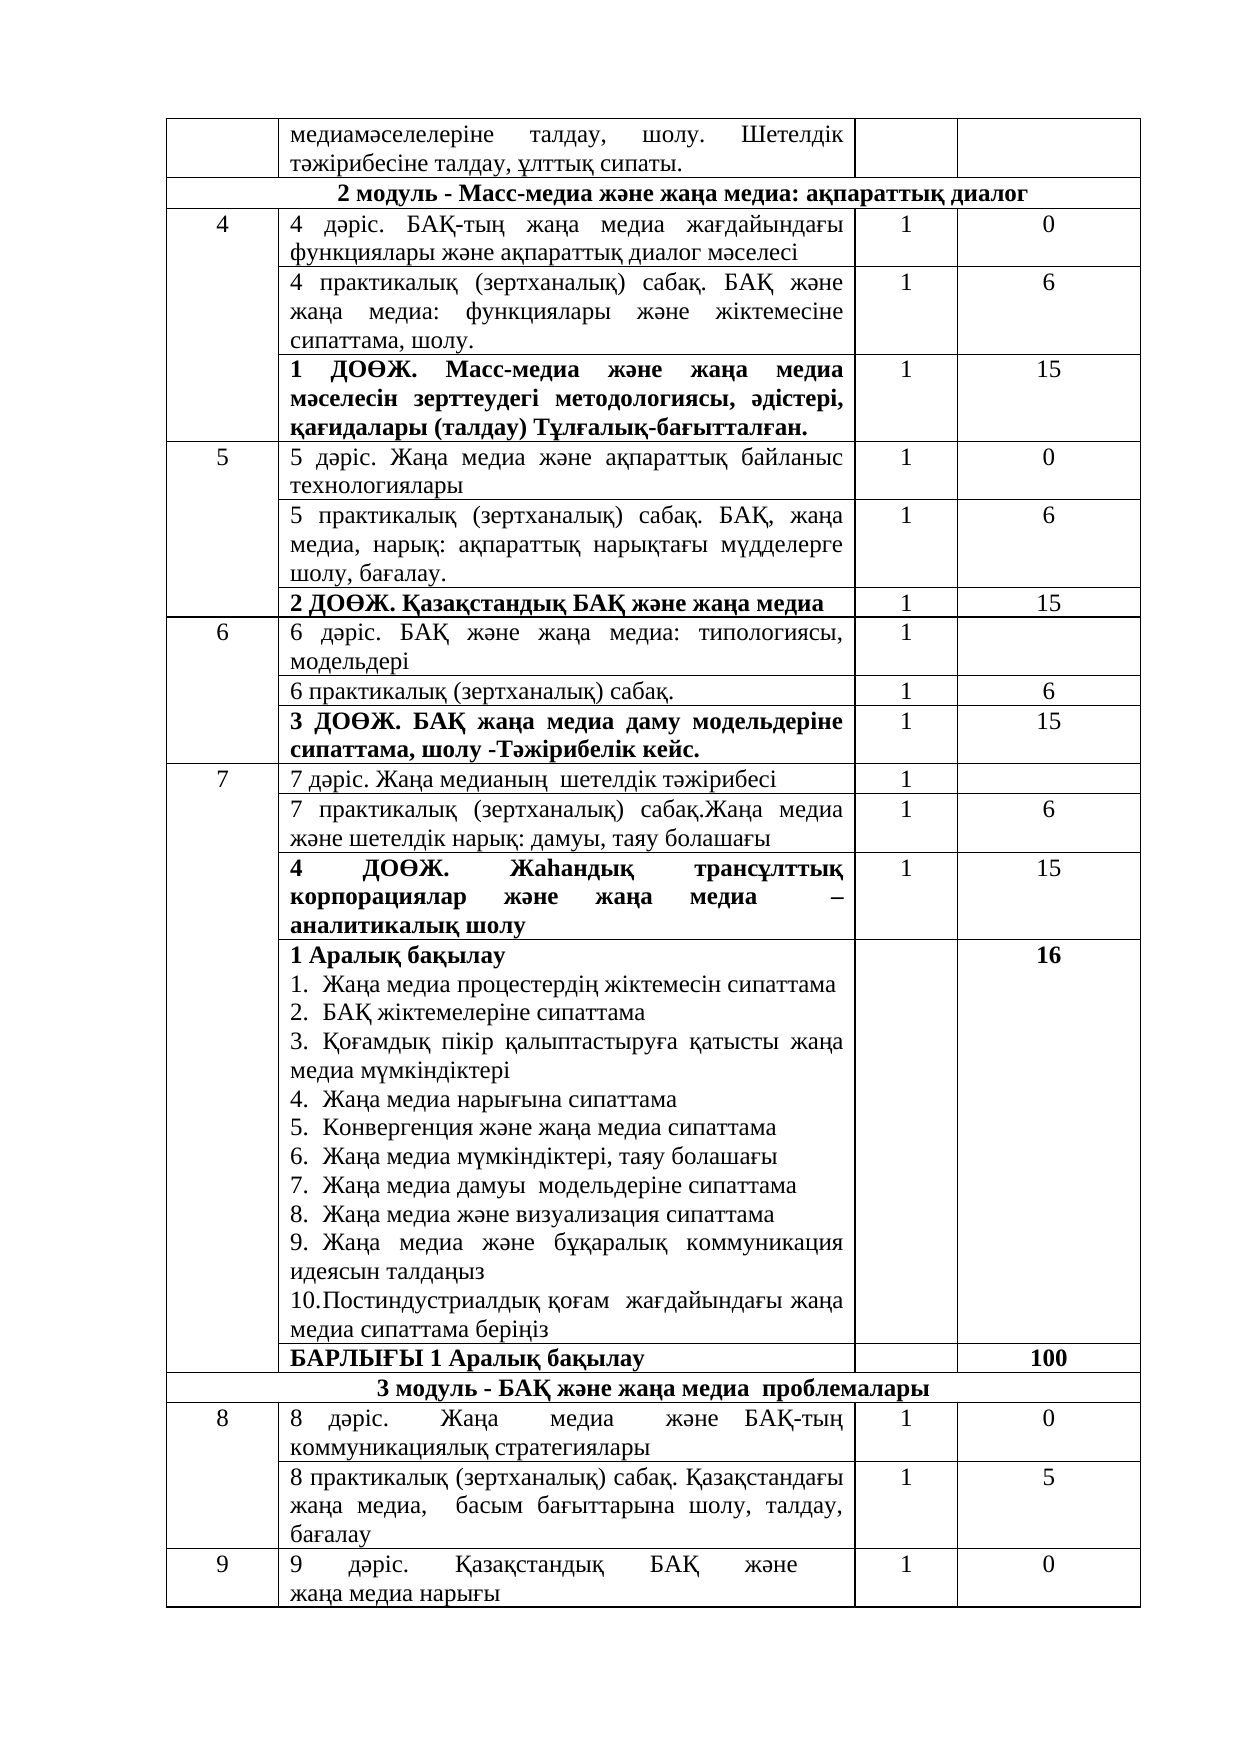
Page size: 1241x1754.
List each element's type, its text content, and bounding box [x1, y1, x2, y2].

table_cell 3 модуль - БАҚ және жаңа медиа проблемалары [167, 1373, 1140, 1402]
table_cell 6 [958, 267, 1140, 353]
table_cell 100 [958, 1344, 1140, 1372]
table_cell 6 [958, 794, 1140, 852]
table_cell 16 [958, 940, 1140, 1342]
table_cell 15 [958, 355, 1140, 441]
table_cell 6 практикалық (зертханалық) сабақ. [279, 676, 854, 705]
table_cell 9 дәріс. Қазақстандық БАҚ және жаңа медиа нарығы [279, 1549, 854, 1606]
table_cell 1 [856, 1549, 957, 1606]
table_cell 0 [958, 119, 1140, 177]
table_cell 4 [167, 209, 278, 441]
table_cell 9 [167, 1549, 278, 1606]
table_cell 1 [856, 119, 957, 177]
table_cell 1 [856, 267, 957, 353]
table_cell 1 ДОӨЖ. Масс-медиа және жаңа медиа мәселесін зерттеудегі методологиясы, әдістері, қағидалары (талдау) Тұлғалық-бағытталған. [279, 355, 854, 441]
table_cell 15 [958, 853, 1140, 939]
table_cell 1 [856, 500, 957, 587]
table_cell 1 [856, 1462, 957, 1548]
table_cell 1 [856, 853, 957, 939]
table_cell 4 практикалық (зертханалық) сабақ. БАҚ және жаңа медиа: функциялары және жіктемесіне сипаттама, шолу. [279, 267, 854, 353]
table_cell 1 Аралық бақылау Жаңа медиа процестердің жіктемесін сипаттама БАҚ жіктемелеріне сипаттама Қоғамдық пікір қалыптастыруға қатысты жаңа медиа мүмкіндіктері Жаңа медиа нарығына сипаттама Конвергенция және жаңа медиа сипаттама Жаңа медиа мүмкіндіктері, таяу болашағы Жаңа медиа дамуы модельдеріне сипаттама Жаңа медиа және визуализация сипаттама Жаңа медиа және бұқаралық коммуникация идеясын талдаңыз Постиндустриалдық қоғам жағдайындағы жаңа медиа сипаттама беріңіз [279, 940, 854, 1342]
table_cell 0 [958, 442, 1140, 499]
table_cell 0 [958, 1549, 1140, 1606]
table_cell 8 [167, 1403, 278, 1548]
table_cell 1 [856, 618, 957, 675]
table_cell 8 практикалық (зертханалық) сабақ. Қазақстандағы жаңа медиа, басым бағыттарына шолу, талдау, бағалау [279, 1462, 854, 1548]
table_cell 1 [856, 209, 957, 266]
table_cell 7 [167, 764, 278, 1372]
table_cell 6 дәріс. БАҚ және жаңа медиа: типологиясы, модельдері [279, 618, 854, 675]
table_cell 8 дәріс. Жаңа медиа және БАҚ-тың коммуникациялық стратегиялары [279, 1403, 854, 1461]
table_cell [279, 119, 854, 177]
table_cell [958, 764, 1140, 793]
table_cell 6 [958, 676, 1140, 705]
table_cell 0 [958, 1403, 1140, 1461]
table_cell [856, 940, 957, 1342]
table_cell 1 [856, 588, 957, 616]
table_cell 5 дәріс. Жаңа медиа және ақпараттық байланыс технологиялары [279, 442, 854, 499]
table_cell 4 дәріс. БАҚ-тың жаңа медиа жағдайындағы функциялары және ақпараттық диалог мәселесі [279, 209, 854, 266]
table_cell 2 модуль - Масс-медиа және жаңа медиа: ақпараттық диалог [167, 178, 1140, 208]
table_cell 6 [167, 618, 278, 763]
table_cell 7 практикалық (зертханалық) сабақ.Жаңа медиа және шетелдік нарық: дамуы, таяу болашағы [279, 794, 854, 852]
table_cell БАРЛЫҒЫ 1 Аралық бақылау [279, 1344, 854, 1372]
table_cell 5 практикалық (зертханалық) сабақ. БАҚ, жаңа медиа, нарық: ақпараттық нарықтағы мүдделерге шолу, бағалау. [279, 500, 854, 587]
table_cell 1 [856, 442, 957, 499]
table_cell 4 ДОӨЖ. Жаһандық трансұлттық корпорациялар және жаңа медиа – аналитикалық шолу [279, 853, 854, 939]
table_cell 15 [958, 706, 1140, 763]
table_cell 1 [856, 764, 957, 793]
table_cell 1 [856, 794, 957, 852]
table_cell 1 [856, 355, 957, 441]
table_cell 7 дәріс. Жаңа медианың шетелдік тәжірибесі [279, 764, 854, 793]
table_cell 1 [856, 706, 957, 763]
table_cell 5 [958, 1462, 1140, 1548]
table_cell 2 ДОӨЖ. Қазақстандық БАҚ және жаңа медиа [279, 588, 854, 616]
table_cell [958, 618, 1140, 675]
table_cell 3 ДОӨЖ. БАҚ жаңа медиа даму модельдеріне сипаттама, шолу -Тәжірибелік кейс. [279, 706, 854, 763]
table_cell 6 [958, 500, 1140, 587]
table_cell 5 [167, 442, 278, 616]
table_cell 0 [958, 209, 1140, 266]
table_cell [856, 1344, 957, 1372]
table_cell 1 [856, 676, 957, 705]
table_cell 15 [958, 588, 1140, 616]
table_cell 1 [856, 1403, 957, 1461]
